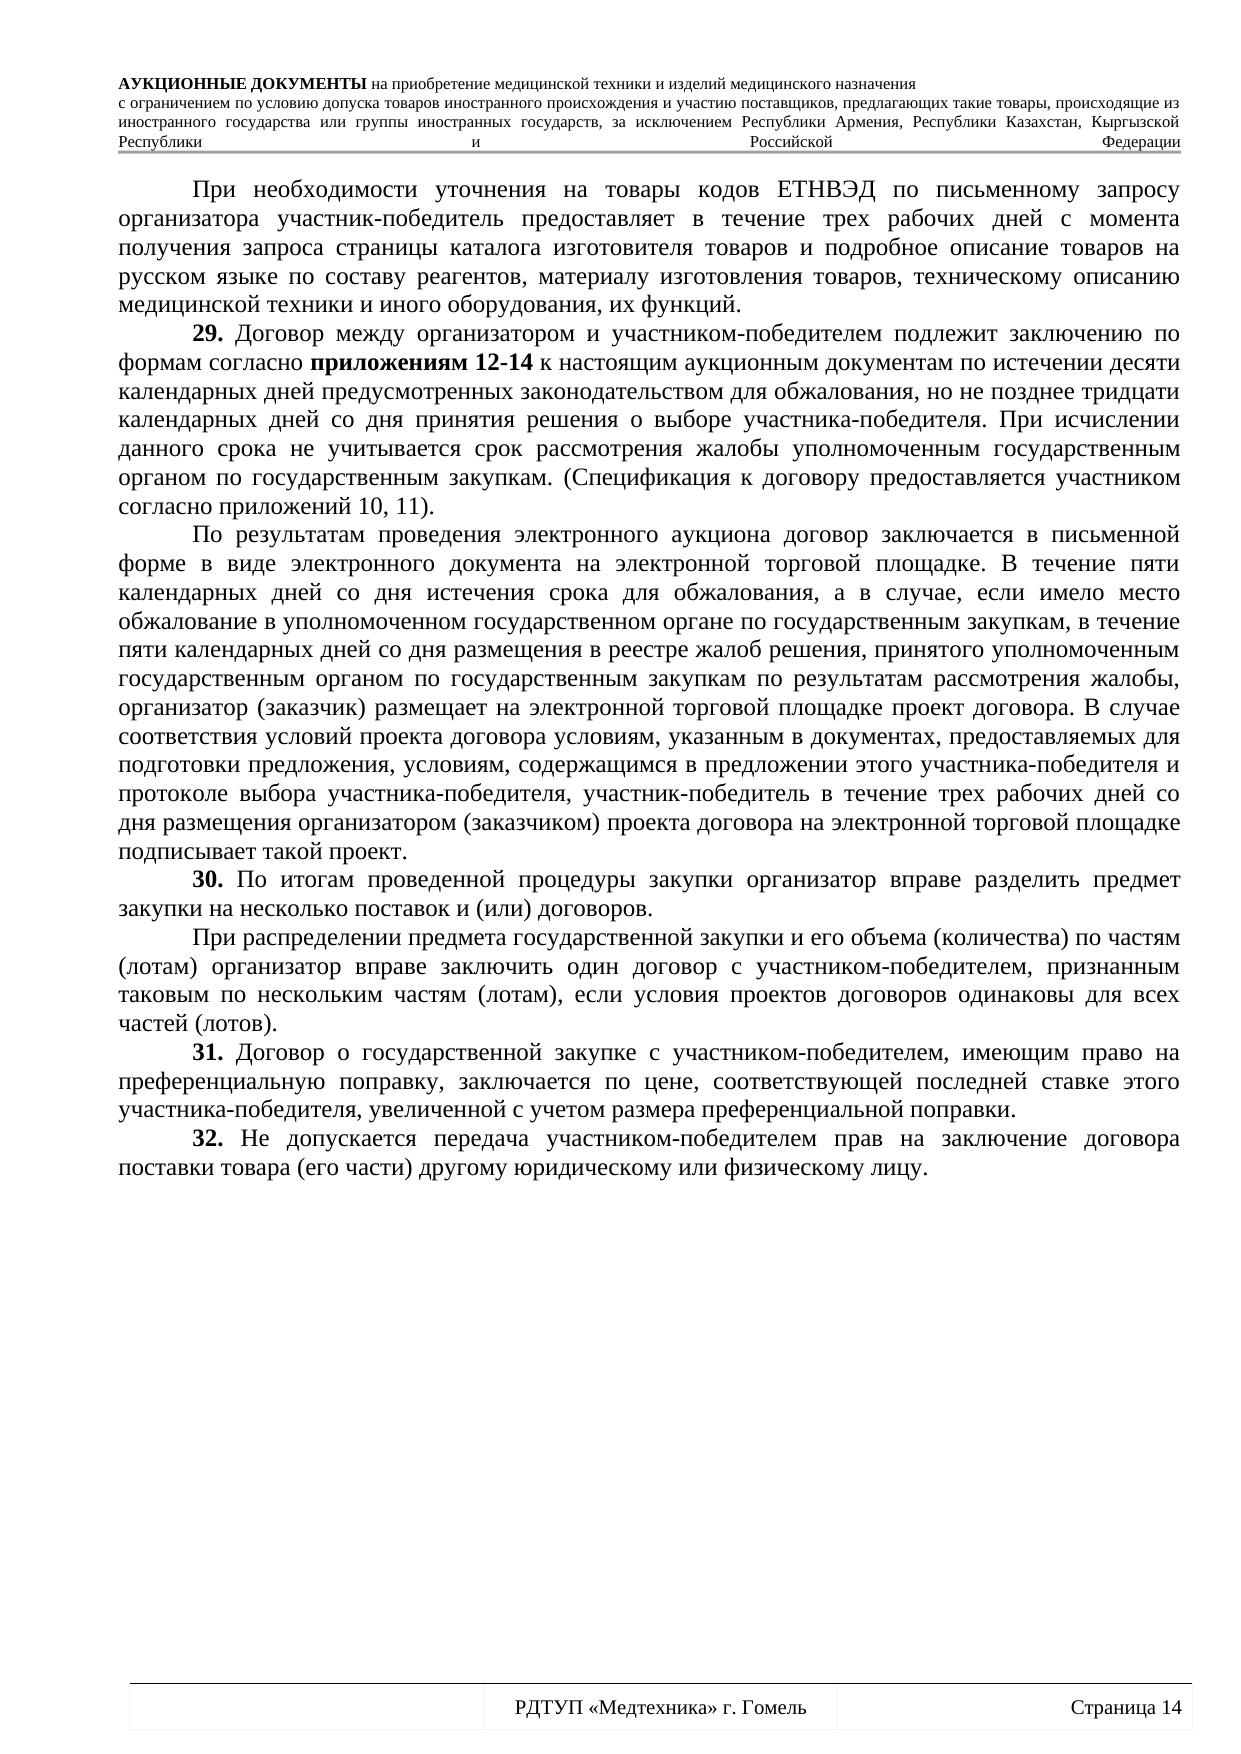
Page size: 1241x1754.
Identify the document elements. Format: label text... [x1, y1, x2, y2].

text 29. Договор между организатором и участником-победителем подлежит заключению по формам согласно приложениям 12-14 к настоящим аукционным документам по истечении десяти календарных дней предусмотренных законодательством для обжалования, но не позднее тридцати календарных дней со дня принятия решения о выборе участника-победителя. При исчислении данного срока не учитывается срок рассмотрения жалобы уполномоченным государственным органом по государственным закупкам. (Спецификация к договору предоставляется участником согласно приложений 10, 11). [118, 318, 1181, 519]
text 31. Договор о государственной закупке с участником-победителем, имеющим право на преференциальную поправку, заключается по цене, соответствующей последней ставке этого участника-победителя, увеличенной с учетом размера преференциальной поправки. [118, 1037, 1181, 1123]
text 30. По итогам проведенной процедуры закупки организатор вправе разделить предмет закупки на несколько поставок и (или) договоров. [118, 864, 1181, 922]
text 32. Не допускается передача участником-победителем прав на заключение договора поставки товара (его части) другому юридическому или физическому лицу. [118, 1123, 1181, 1181]
text При распределении предмета государственной закупки и его объема (количества) по частям (лотам) организатор вправе заключить один договор с участником-победителем, признанным таковым по нескольким частям (лотам), если условия проектов договоров одинаковы для всех частей (лотов). [118, 922, 1181, 1037]
text При необходимости уточнения на товары кодов ЕТНВЭД по письменному запросу организатора участник-победитель предоставляет в течение трех рабочих дней с момента получения запроса страницы каталога изготовителя товаров и подробное описание товаров на русском языке по составу реагентов, материалу изготовления товаров, техническому описанию медицинской техники и иного оборудования, их функций. [118, 174, 1181, 318]
text По результатам проведения электронного аукциона договор заключается в письменной форме в виде электронного документа на электронной торговой площадке. В течение пяти календарных дней со дня истечения срока для обжалования, а в случае, если имело место обжалование в уполномоченном государственном органе по государственным закупкам, в течение пяти календарных дней со дня размещения в реестре жалоб решения, принятого уполномоченным государственным органом по государственным закупкам по результатам рассмотрения жалобы, организатор (заказчик) размещает на электронной торговой площадке проект договора. В случае соответствия условий проекта договора условиям, указанным в документах, предоставляемых для подготовки предложения, условиям, содержащимся в предложении этого участника-победителя и протоколе выбора участника-победителя, участник-победитель в течение трех рабочих дней со дня размещения организатором (заказчиком) проекта договора на электронной торговой площадке подписывает такой проект. [118, 519, 1181, 864]
